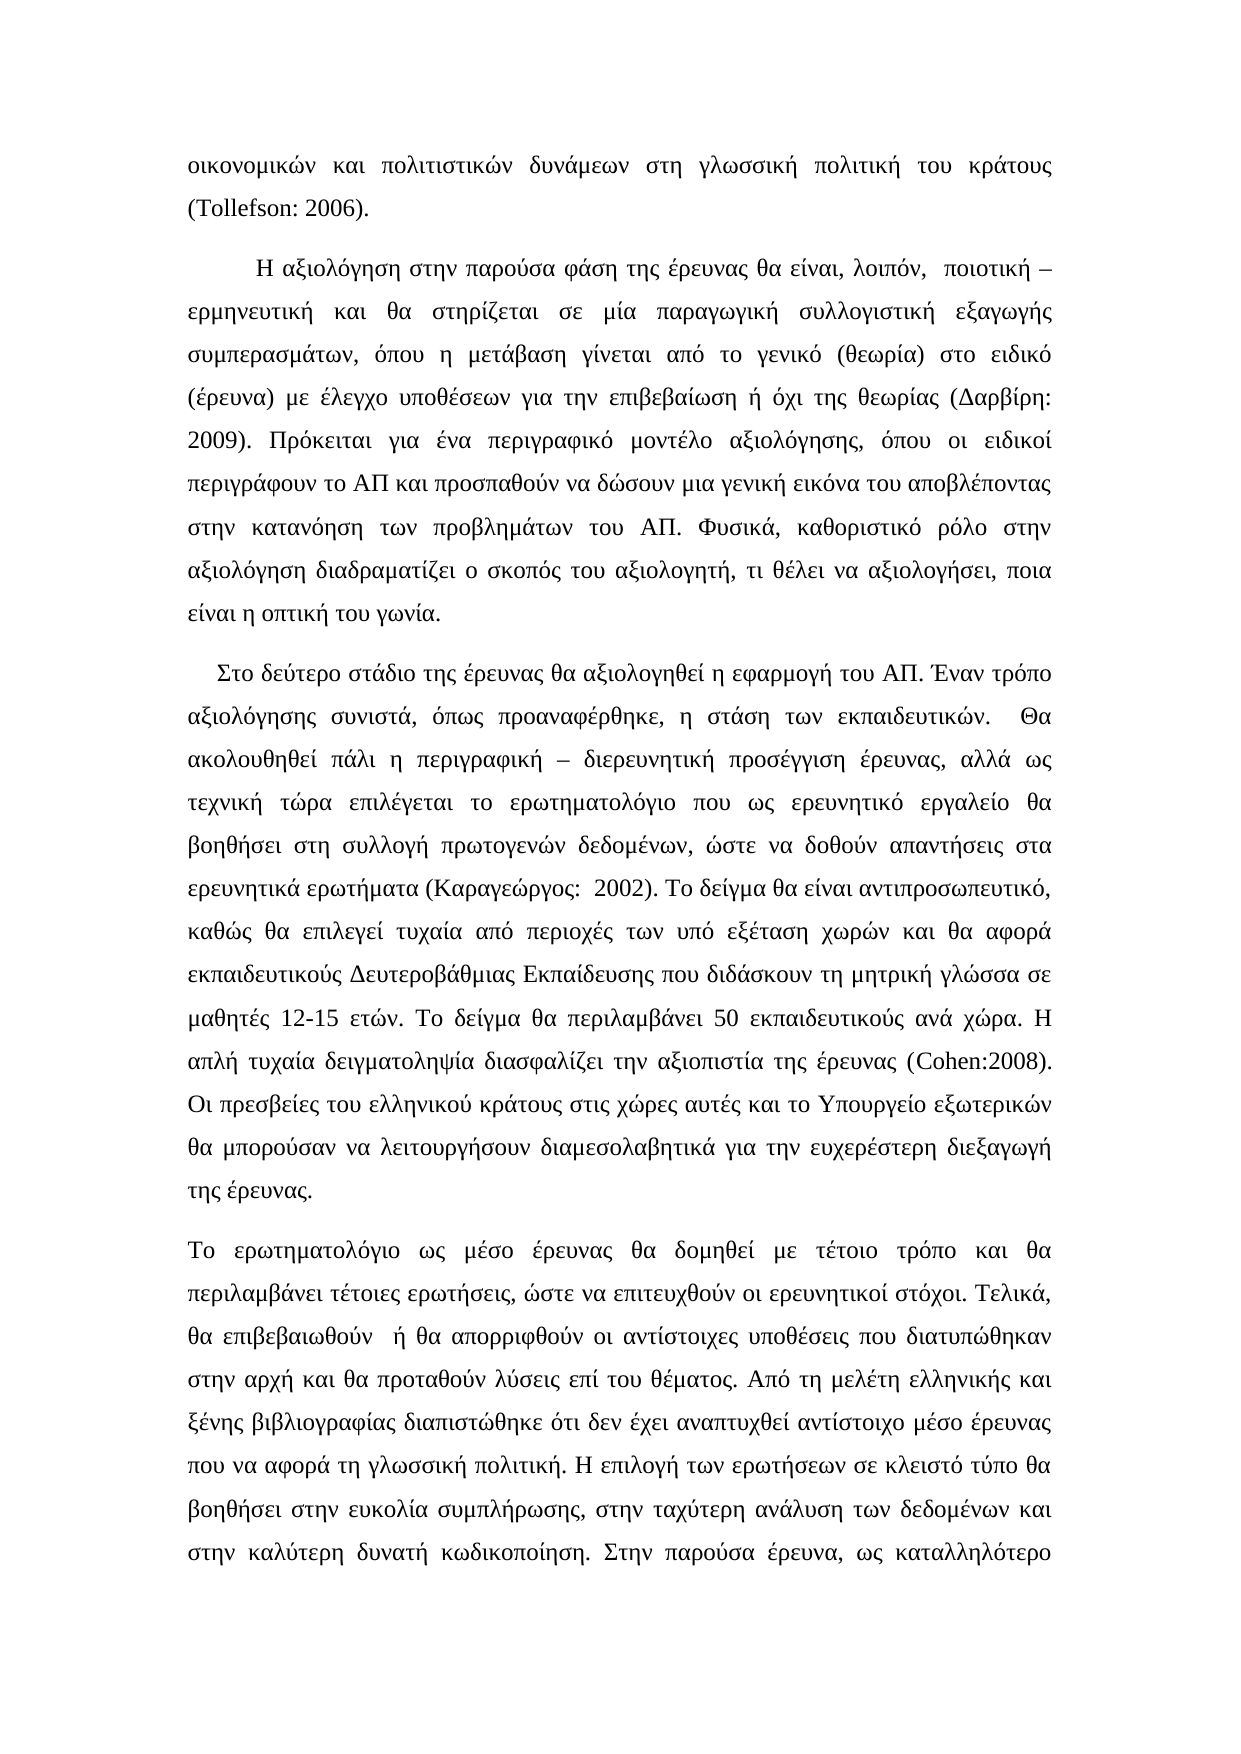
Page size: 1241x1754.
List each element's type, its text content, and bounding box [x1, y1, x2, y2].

text Στο δεύτερο στάδιο της έρευνας θα αξιολογηθεί η εφαρμογή του ΑΠ. Έναν τρόπο αξιολόγησης συνιστά, όπως προαναφέρθηκε, η στάση των εκπαιδευτικών. Θα ακολουθηθεί πάλι η περιγραφική – διερευνητική προσέγγιση έρευνας, αλλά ως τεχνική τώρα επιλέγεται το ερωτηματολόγιο που ως ερευνητικό εργαλείο θα βοηθήσει στη συλλογή πρωτογενών δεδομένων, ώστε να δοθούν απαντήσεις στα ερευνητικά ερωτήματα (Καραγεώργος: 2002). Το δείγμα θα είναι αντιπροσωπευτικό, καθώς θα επιλεγεί τυχαία από περιοχές των υπό εξέταση χωρών και θα αφορά εκπαιδευτικούς Δευτεροβάθμιας Εκπαίδευσης που διδάσκουν τη μητρική γλώσσα σε μαθητές 12-15 ετών. Το δείγμα θα περιλαμβάνει 50 εκπαιδευτικούς ανά χώρα. Η απλή τυχαία δειγματοληψία διασφαλίζει την αξιοπιστία της έρευνας (Cohen:2008). Οι πρεσβείες του ελληνικού κράτους στις χώρες αυτές και το Υπουργείο εξωτερικών θα μπορούσαν να λειτουργήσουν διαμεσολαβητικά για την ευχερέστερη διεξαγωγή της έρευνας. [187, 658, 1053, 1204]
text Η αξιολόγηση στην παρούσα φάση της έρευνας θα είναι, λοιπόν, ποιοτική – ερμηνευτική και θα στηρίζεται σε μία παραγωγική συλλογιστική εξαγωγής συμπερασμάτων, όπου η μετάβαση γίνεται από το γενικό (θεωρία) στο ειδικό (έρευνα) με έλεγχο υποθέσεων για την επιβεβαίωση ή όχι της θεωρίας (Δαρβίρη: 2009). Πρόκειται για ένα περιγραφικό μοντέλο αξιολόγησης, όπου οι ειδικοί περιγράφουν το ΑΠ και προσπαθούν να δώσουν μια γενική εικόνα του αποβλέποντας στην κατανόηση των προβλημάτων του ΑΠ. Φυσικά, καθοριστικό ρόλο στην αξιολόγηση διαδραματίζει ο σκοπός του αξιολογητή, τι θέλει να αξιολογήσει, ποια είναι η οπτική του γωνία. [187, 253, 1053, 627]
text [187, 150, 1053, 222]
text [187, 1235, 1053, 1566]
